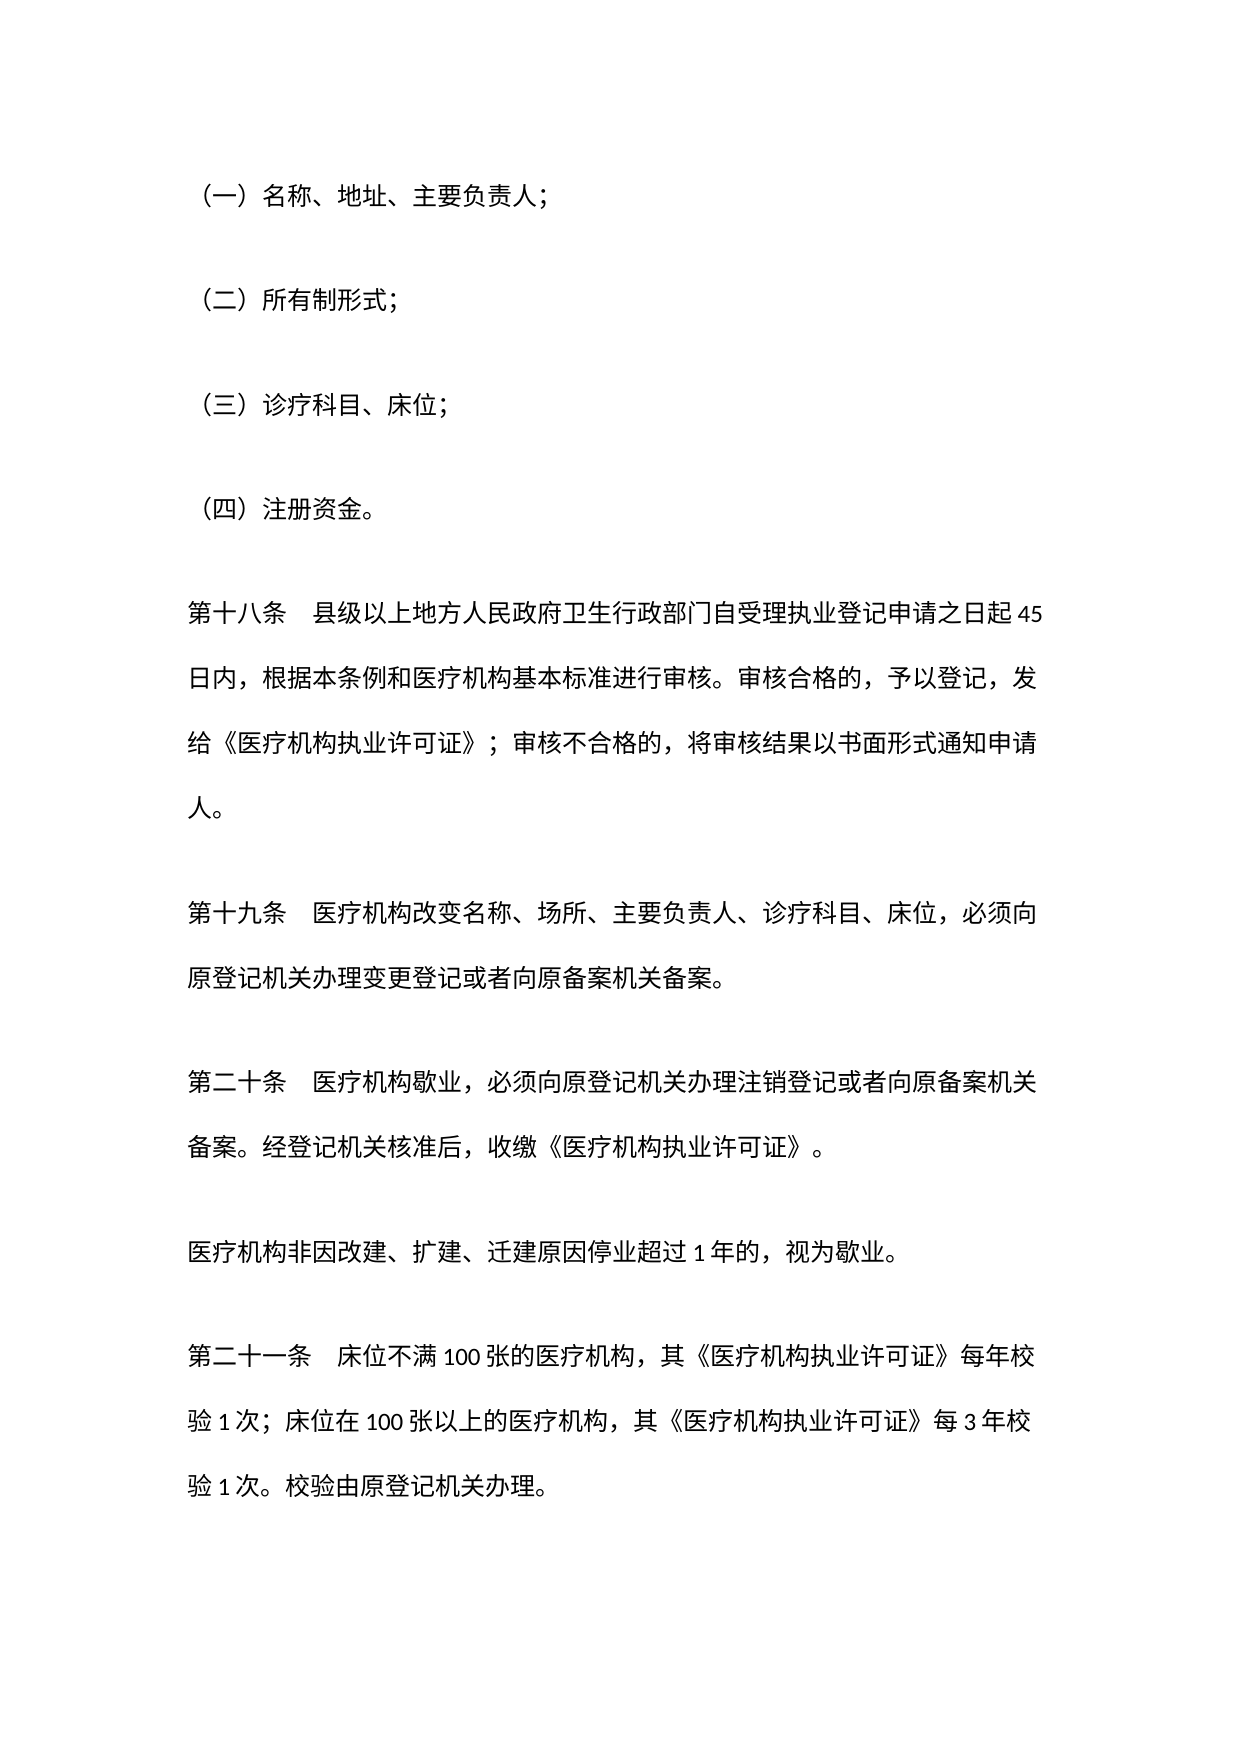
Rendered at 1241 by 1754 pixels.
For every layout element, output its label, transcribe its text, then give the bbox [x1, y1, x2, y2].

text 医疗机构非因改建、扩建、迁建原因停业超过1年的，视为歇业。 [187, 1218, 1053, 1283]
text （四）注册资金。 [187, 475, 1053, 540]
text 第二十条 医疗机构歇业，必须向原登记机关办理注销登记或者向原备案机关备案。经登记机关核准后，收缴《医疗机构执业许可证》。 [187, 1048, 1053, 1178]
text 第二十一条 床位不满100张的医疗机构，其《医疗机构执业许可证》每年校验1次；床位在100张以上的医疗机构，其《医疗机构执业许可证》每3年校验1次。校验由原登记机关办理。 [187, 1322, 1053, 1517]
text （二）所有制形式； [187, 266, 1053, 331]
text 第十九条 医疗机构改变名称、场所、主要负责人、诊疗科目、床位，必须向原登记机关办理变更登记或者向原备案机关备案。 [187, 879, 1053, 1009]
text （一）名称、地址、主要负责人； [187, 162, 1053, 227]
text 第十八条 县级以上地方人民政府卫生行政部门自受理执业登记申请之日起45日内，根据本条例和医疗机构基本标准进行审核。审核合格的，予以登记，发给《医疗机构执业许可证》；审核不合格的，将审核结果以书面形式通知申请人。 [187, 579, 1053, 839]
text （三）诊疗科目、床位； [187, 371, 1053, 436]
